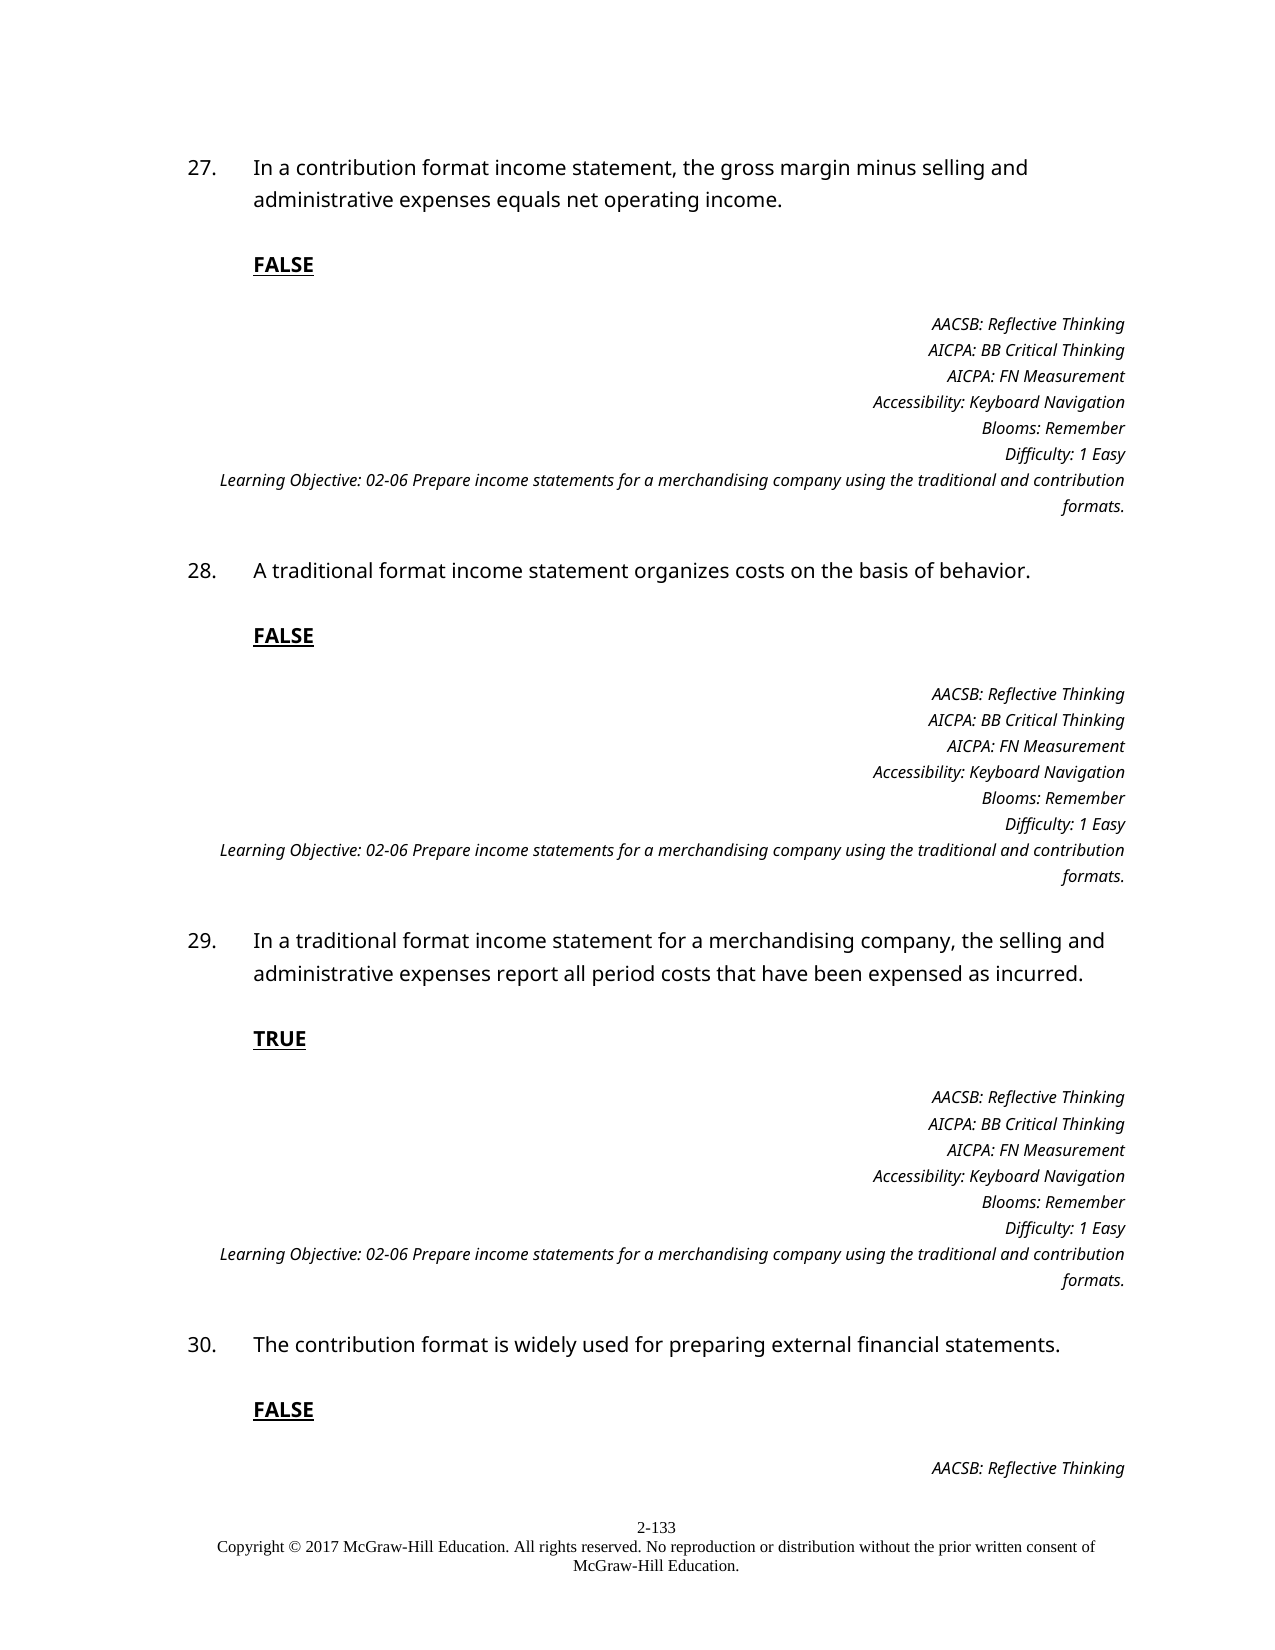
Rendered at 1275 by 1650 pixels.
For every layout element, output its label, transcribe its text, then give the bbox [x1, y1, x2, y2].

table_header 30. [188, 1330, 253, 1427]
table_header The contribution format is widely used for preparing external financial statements. FALSE [253, 1330, 1125, 1427]
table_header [188, 1457, 1125, 1479]
table_header In a traditional format income statement for a merchandising company, the selling and administrative expenses report all period costs that have been expensed as incurred. TRUE [253, 927, 1125, 1057]
table_header In a contribution format income statement, the gross margin minus selling and administrative expenses equals net operating income. FALSE [253, 153, 1125, 283]
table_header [188, 312, 1125, 553]
table_header 27. [188, 153, 253, 283]
table_header 28. [188, 556, 253, 653]
table_header A traditional format income statement organizes costs on the basis of behavior. FALSE [253, 556, 1125, 653]
table_header 29. [188, 927, 253, 1057]
